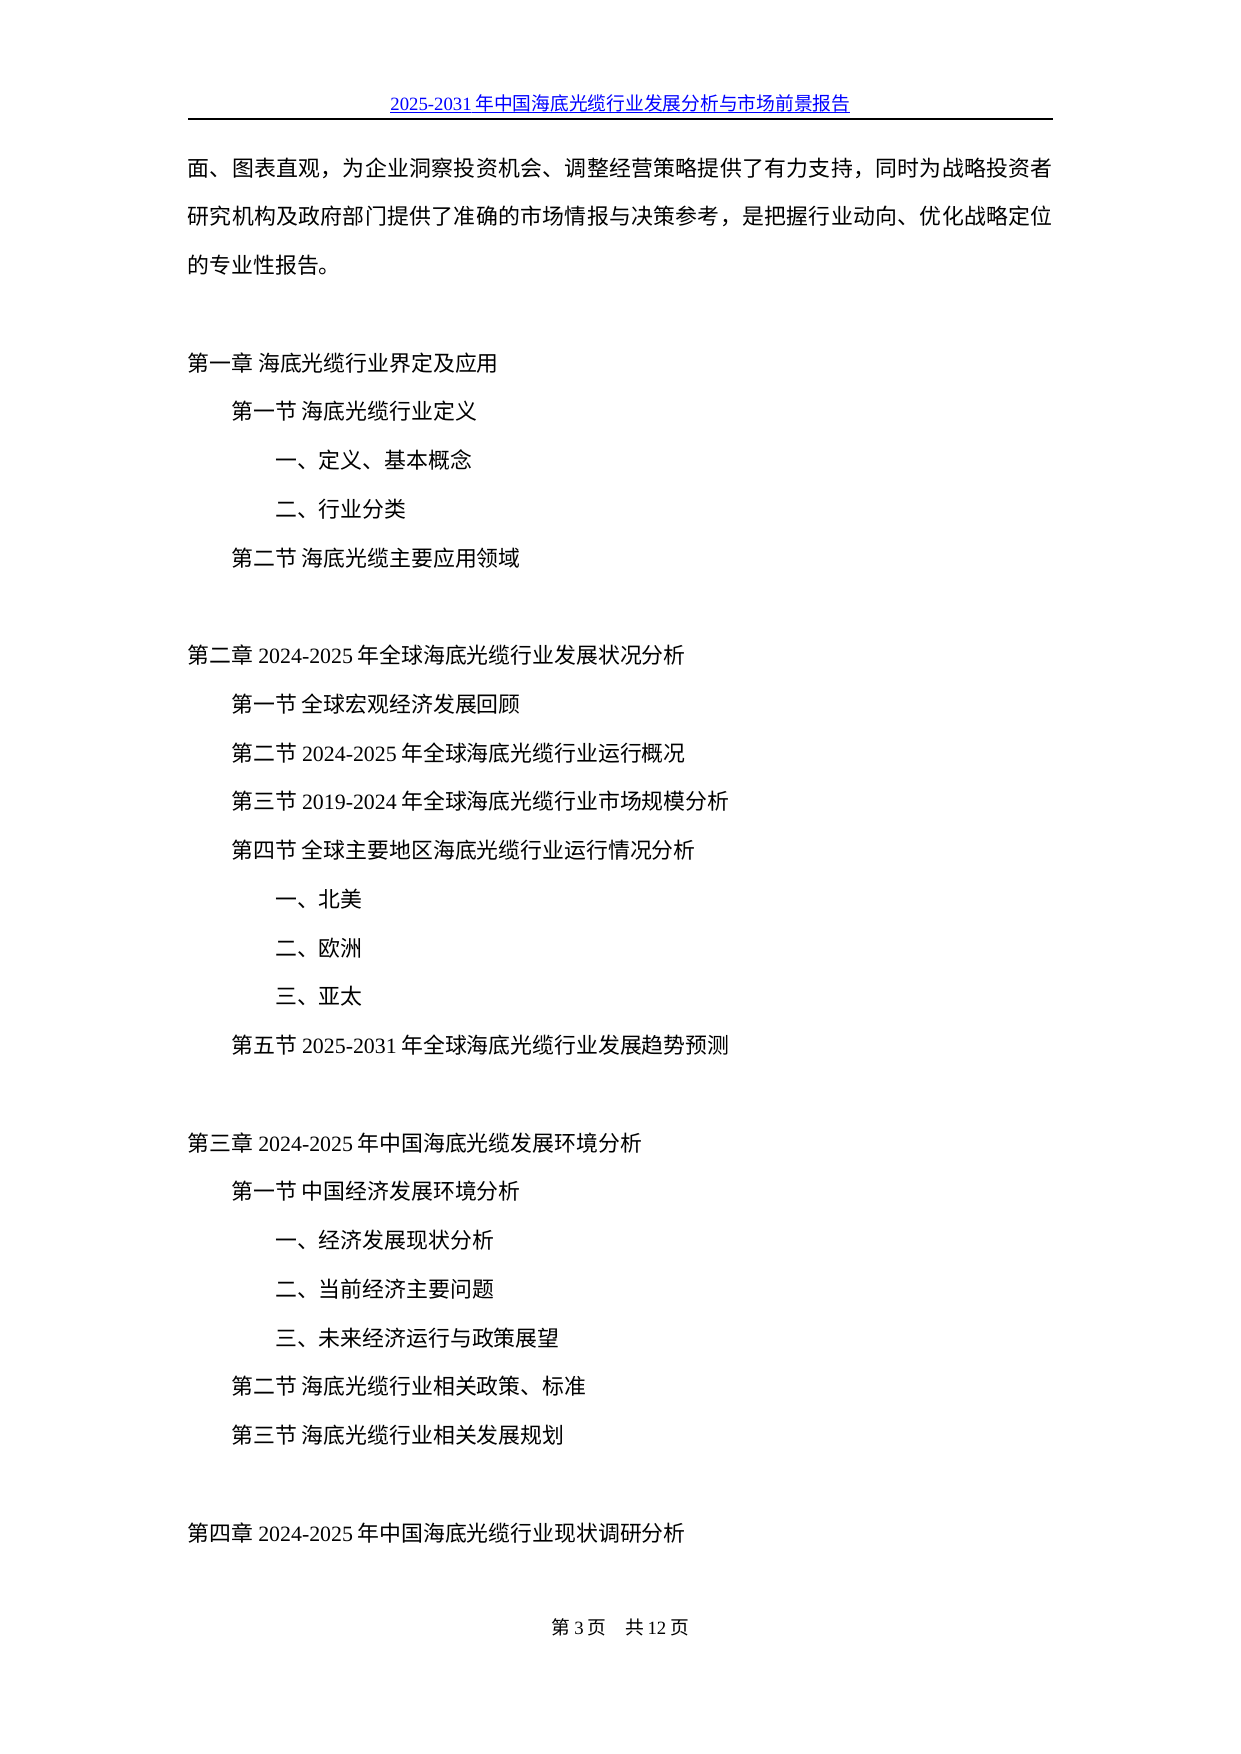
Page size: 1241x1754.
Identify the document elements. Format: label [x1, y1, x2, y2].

text [187, 150, 1053, 1548]
